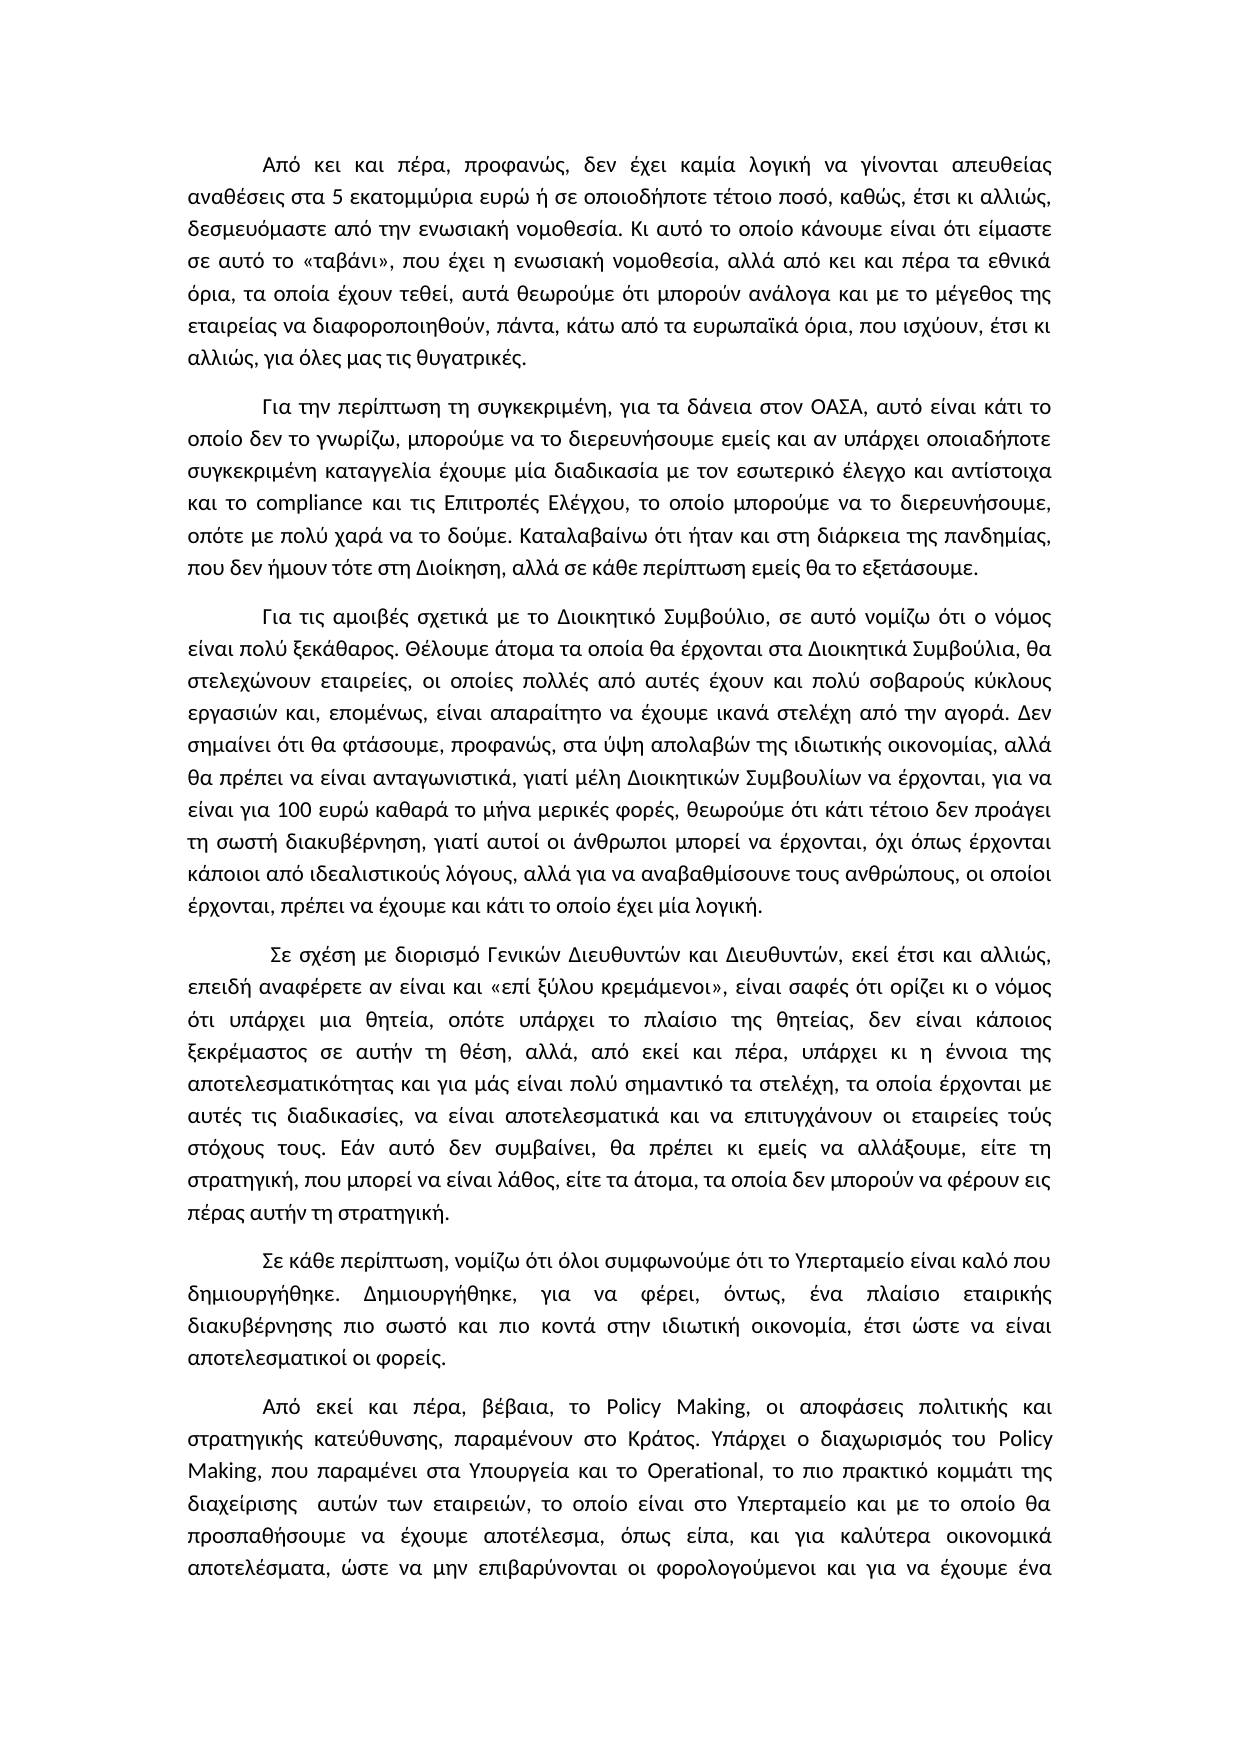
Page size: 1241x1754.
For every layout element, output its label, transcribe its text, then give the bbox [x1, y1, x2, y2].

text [187, 1392, 1053, 1581]
text Σε σχέση με διορισμό Γενικών Διευθυντών και Διευθυντών, εκεί έτσι και αλλιώς, επειδή αναφέρετε αν είναι και «επί ξύλου κρεμάμενοι», είναι σαφές ότι ορίζει κι ο νόμος ότι υπάρχει μια θητεία, οπότε υπάρχει το πλαίσιο της θητείας, δεν είναι κάποιος ξεκρέμαστος σε αυτήν τη θέση, αλλά, από εκεί και πέρα, υπάρχει κι η έννοια της αποτελεσματικότητας και για μάς είναι πολύ σημαντικό τα στελέχη, τα οποία έρχονται με αυτές τις διαδικασίες, να είναι αποτελεσματικά και να επιτυγχάνουν οι εταιρείες τούς στόχους τους. Εάν αυτό δεν συμβαίνει, θα πρέπει κι εμείς να αλλάξουμε, είτε τη στρατηγική, που μπορεί να είναι λάθος, είτε τα άτομα, τα οποία δεν μπορούν να φέρουν εις πέρας αυτήν τη στρατηγική. [187, 940, 1053, 1226]
text Για την περίπτωση τη συγκεκριμένη, για τα δάνεια στον ΟΑΣΑ, αυτό είναι κάτι το οποίο δεν το γνωρίζω, μπορούμε να το διερευνήσουμε εμείς και αν υπάρχει οποιαδήποτε συγκεκριμένη καταγγελία έχουμε μία διαδικασία με τον εσωτερικό έλεγχο και αντίστοιχα και το compliance και τις Επιτροπές Ελέγχου, το οποίο μπορούμε να το διερευνήσουμε, οπότε με πολύ χαρά να το δούμε. Καταλαβαίνω ότι ήταν και στη διάρκεια της πανδημίας, που δεν ήμουν τότε στη Διοίκηση, αλλά σε κάθε περίπτωση εμείς θα το εξετάσουμε. [187, 392, 1053, 581]
text Για τις αμοιβές σχετικά με το Διοικητικό Συμβούλιο, σε αυτό νομίζω ότι ο νόμος είναι πολύ ξεκάθαρος. Θέλουμε άτομα τα οποία θα έρχονται στα Διοικητικά Συμβούλια, θα στελεχώνουν εταιρείες, οι οποίες πολλές από αυτές έχουν και πολύ σοβαρούς κύκλους εργασιών και, επομένως, είναι απαραίτητο να έχουμε ικανά στελέχη από την αγορά. Δεν σημαίνει ότι θα φτάσουμε, προφανώς, στα ύψη απολαβών της ιδιωτικής οικονομίας, αλλά θα πρέπει να είναι ανταγωνιστικά, γιατί μέλη Διοικητικών Συμβουλίων να έρχονται, για να είναι για 100 ευρώ καθαρά το μήνα μερικές φορές, θεωρούμε ότι κάτι τέτοιο δεν προάγει τη σωστή διακυβέρνηση, γιατί αυτοί οι άνθρωποι μπορεί να έρχονται, όχι όπως έρχονται κάποιοι από ιδεαλιστικούς λόγους, αλλά για να αναβαθμίσουνε τους ανθρώπους, οι οποίοι έρχονται, πρέπει να έχουμε και κάτι το οποίο έχει μία λογική. [187, 602, 1053, 919]
text Σε κάθε περίπτωση, νομίζω ότι όλοι συμφωνούμε ότι το Υπερταμείο είναι καλό που δημιουργήθηκε. Δημιουργήθηκε, για να φέρει, όντως, ένα πλαίσιο εταιρικής διακυβέρνησης πιο σωστό και πιο κοντά στην ιδιωτική οικονομία, έτσι ώστε να είναι αποτελεσματικοί οι φορείς. [187, 1247, 1053, 1371]
text Από κει και πέρα, προφανώς, δεν έχει καμία λογική να γίνονται απευθείας αναθέσεις στα 5 εκατομμύρια ευρώ ή σε οποιοδήποτε τέτοιο ποσό, καθώς, έτσι κι αλλιώς, δεσμευόμαστε από την ενωσιακή νομοθεσία. Κι αυτό το οποίο κάνουμε είναι ότι είμαστε σε αυτό το «ταβάνι», που έχει η ενωσιακή νομοθεσία, αλλά από κει και πέρα τα εθνικά όρια, τα οποία έχουν τεθεί, αυτά θεωρούμε ότι μπορούν ανάλογα και με το μέγεθος της εταιρείας να διαφοροποιηθούν, πάντα, κάτω από τα ευρωπαϊκά όρια, που ισχύουν, έτσι κι αλλιώς, για όλες μας τις θυγατρικές. [187, 150, 1053, 371]
